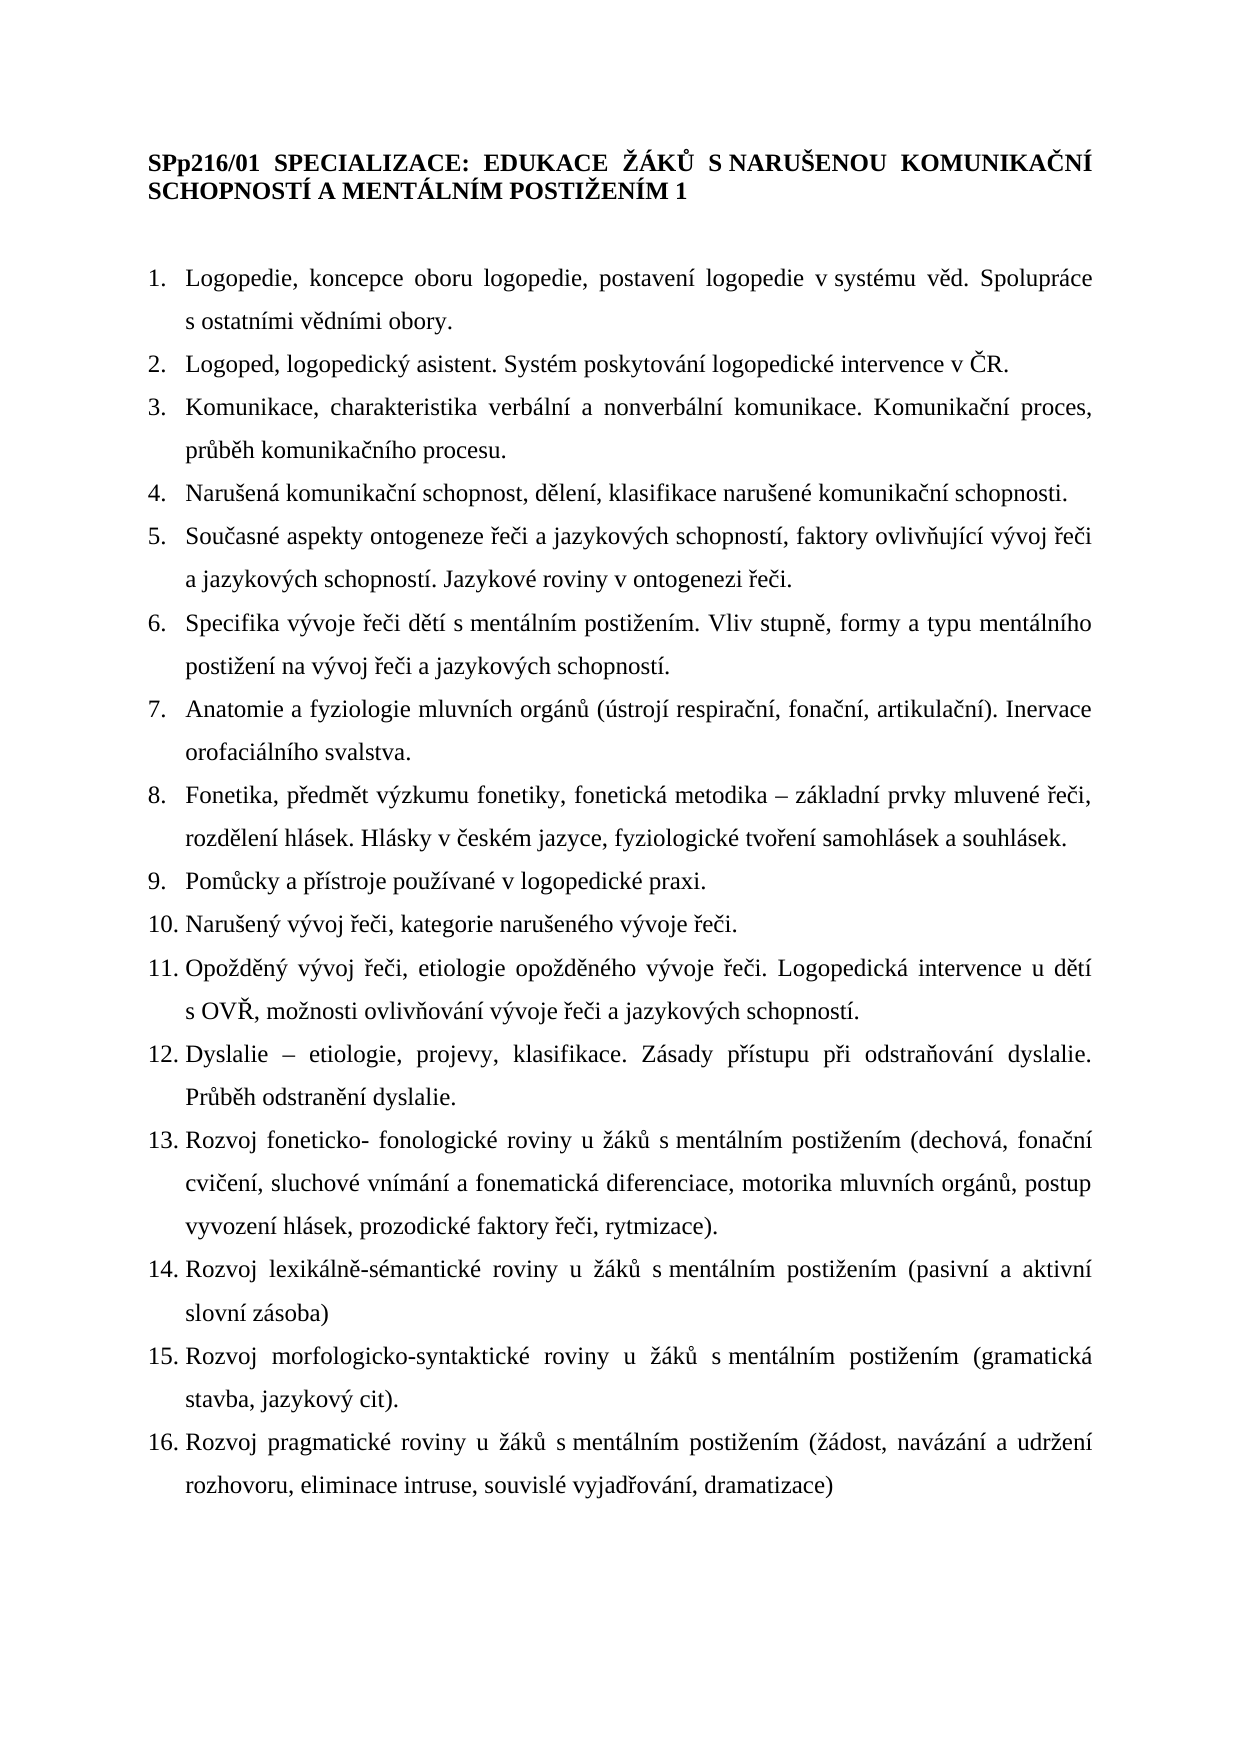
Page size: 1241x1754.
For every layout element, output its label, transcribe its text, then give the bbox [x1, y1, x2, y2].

list Rozvoj lexikálně-sémantické roviny u žáků s mentálním postižením (pasivní a aktivní slovní zásoba) [148, 1254, 1093, 1326]
list Pomůcky a přístroje používané v logopedické praxi. [148, 866, 1093, 895]
text SPp216/01 SPECIALIZACE: EDUKACE ŽÁKŮ S NARUŠENOU KOMUNIKAČNÍ SCHOPNOSTÍ A MENTÁLNÍM POSTIŽENÍM 1 [148, 148, 1093, 205]
list Logopedie, koncepce oboru logopedie, postavení logopedie v systému věd. Spolupráce s ostatními vědními obory. [148, 263, 1093, 334]
list Narušená komunikační schopnost, dělení, klasifikace narušené komunikační schopnosti. [148, 478, 1093, 507]
list Rozvoj morfologicko-syntaktické roviny u žáků s mentálním postižením (gramatická stavba, jazykový cit). [148, 1341, 1093, 1413]
list Fonetika, předmět výzkumu fonetiky, fonetická metodika – základní prvky mluvené řeči, rozdělení hlásek. Hlásky v českém jazyce, fyziologické tvoření samohlásek a souhlásek. [148, 780, 1093, 852]
list Logoped, logopedický asistent. Systém poskytování logopedické intervence v ČR. [148, 349, 1093, 378]
list Rozvoj pragmatické roviny u žáků s mentálním postižením (žádost, navázání a udržení rozhovoru, eliminace intruse, souvislé vyjadřování, dramatizace) [148, 1427, 1093, 1499]
list Specifika vývoje řeči dětí s mentálním postižením. Vliv stupně, formy a typu mentálního postižení na vývoj řeči a jazykových schopností. [148, 608, 1093, 679]
list Komunikace, charakteristika verbální a nonverbální komunikace. Komunikační proces, průběh komunikačního procesu. [148, 392, 1093, 464]
list Rozvoj foneticko- fonologické roviny u žáků s mentálním postižením (dechová, fonační cvičení, sluchové vnímání a fonematická diferenciace, motorika mluvních orgánů, postup vyvození hlásek, prozodické faktory řeči, rytmizace). [148, 1125, 1093, 1240]
list Narušený vývoj řeči, kategorie narušeného vývoje řeči. [148, 909, 1093, 938]
list Opožděný vývoj řeči, etiologie opožděného vývoje řeči. Logopedická intervence u dětí s OVŘ, možnosti ovlivňování vývoje řeči a jazykových schopností. [148, 953, 1093, 1024]
list Anatomie a fyziologie mluvních orgánů (ústrojí respirační, fonační, artikulační). Inervace orofaciálního svalstva. [148, 694, 1093, 766]
list Dyslalie – etiologie, projevy, klasifikace. Zásady přístupu při odstraňování dyslalie. Průběh odstranění dyslalie. [148, 1039, 1093, 1111]
list Současné aspekty ontogeneze řeči a jazykových schopností, faktory ovlivňující vývoj řeči a jazykových schopností. Jazykové roviny v ontogenezi řeči. [148, 521, 1093, 593]
